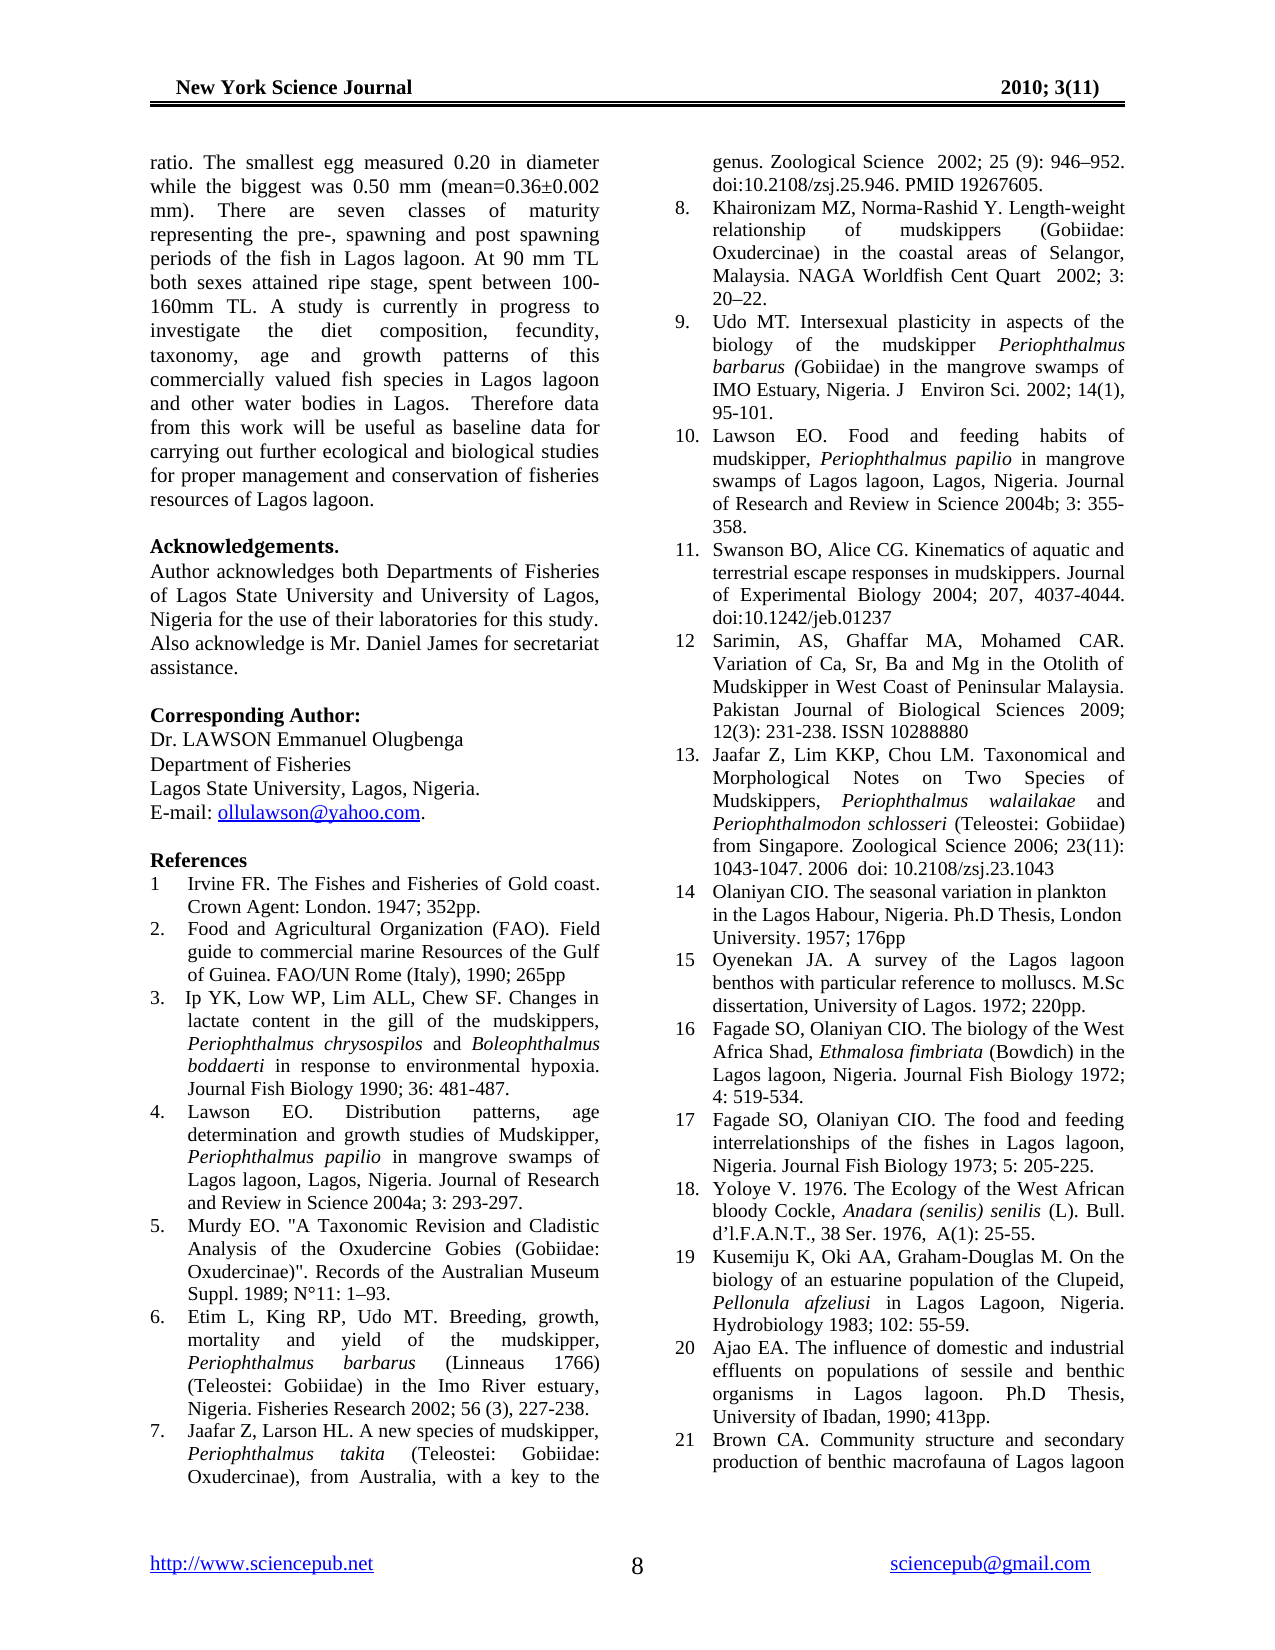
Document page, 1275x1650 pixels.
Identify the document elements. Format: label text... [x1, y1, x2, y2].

text 5. Murdy EO. "A Taxonomic Revision and Cladistic Analysis of the Oxudercine Gobies (Gobiidae: Oxudercinae)". Records of the Australian Museum Suppl. 1989; N°11: 1–93. [150, 1214, 600, 1305]
text 18. Yoloye V. 1976. The Ecology of the West African bloody Cockle, Anadara (senilis) senilis (L). Bull. d’l.F.A.N.T., 38 Ser. 1976, A(1): 25-55. [675, 1177, 1125, 1245]
text 2. Food and Agricultural Organization (FAO). Field guide to commercial marine Resources of the Gulf of Guinea. FAO/UN Rome (Italy), 1990; 265pp [150, 917, 600, 986]
text 12 Sarimin, AS, Ghaffar MA, Mohamed CAR. Variation of Ca, Sr, Ba and Mg in the Otolith of Mudskipper in West Coast of Peninsular Malaysia. Pakistan Journal of Biological Sciences 2009; 12(3): 231-238. ISSN 10288880 [675, 629, 1125, 743]
text 19 Kusemiju K, Oki AA, Graham-Douglas M. On the biology of an estuarine population of the Clupeid, Pellonula afzeliusi in Lagos Lagoon, Nigeria. Hydrobiology 1983; 102: 55-59. [675, 1245, 1125, 1336]
text E-mail: ollulawson@yahoo.com. [150, 799, 600, 824]
text 6. Etim L, King RP, Udo MT. Breeding, growth, mortality and yield of the mudskipper, Periophthalmus barbarus (Linneaus 1766) (Teleostei: Gobiidae) in the Imo River estuary, Nigeria. Fisheries Research 2002; 56 (3), 227-238. [150, 1305, 600, 1419]
text Author acknowledges both Departments of Fisheries of Lagos State University and University of Lagos, Nigeria for the use of their laboratories for this study. Also acknowledge is Mr. Daniel James for secretariat assistance. [150, 559, 600, 679]
text 7. Jaafar Z, Larson HL. A new species of mudskipper, Periophthalmus takita (Teleostei: Gobiidae: Oxudercinae), from Australia, with a key to the genus. Zoological Science 2002; 25 (9): 946–952. doi:10.2108/zsj.25.946. PMID 19267605. [675, 150, 1125, 196]
text Corresponding Author: [150, 703, 600, 727]
text Department of Fisheries [150, 751, 600, 776]
text 3. Ip YK, Low WP, Lim ALL, Chew SF. Changes in lactate content in the gill of the mudskippers, Periophthalmus chrysospilos and Boleophthalmus boddaerti in response to environmental hypoxia. Journal Fish Biology 1990; 36: 481-487. [150, 986, 600, 1100]
text 8. Khaironizam MZ, Norma-Rashid Y. Length-weight relationship of mudskippers (Gobiidae: Oxudercinae) in the coastal areas of Selangor, Malaysia. NAGA Worldfish Cent Quart 2002; 3: 20–22. [675, 196, 1125, 310]
text Dr. LAWSON Emmanuel Olugbenga [150, 727, 600, 751]
text 10. Lawson EO. Food and feeding habits of mudskipper, Periophthalmus papilio in mangrove swamps of Lagos lagoon, Lagos, Nigeria. Journal of Research and Review in Science 2004b; 3: 355-358. [675, 424, 1125, 538]
text 17 Fagade SO, Olaniyan CIO. The food and feeding interrelationships of the fishes in Lagos lagoon, Nigeria. Journal Fish Biology 1973; 5: 205-225. [675, 1108, 1125, 1177]
text 16 Fagade SO, Olaniyan CIO. The biology of the West Africa Shad, Ethmalosa fimbriata (Bowdich) in the Lagos lagoon, Nigeria. Journal Fish Biology 1972; 4: 519-534. [675, 1017, 1125, 1108]
text 9. Udo MT. Intersexual plasticity in aspects of the biology of the mudskipper Periophthalmus barbarus (Gobiidae) in the mangrove swamps of IMO Estuary, Nigeria. J Environ Sci. 2002; 14(1), 95-101. [675, 310, 1125, 424]
text 14 Olaniyan CIO. The seasonal variation in plankton in the Lagos Habour, Nigeria. Ph.D Thesis, London University. 1957; 176pp [675, 880, 1125, 948]
text 11. Swanson BO, Alice CG. Kinematics of aquatic and terrestrial escape responses in mudskippers. Journal of Experimental Biology 2004; 207, 4037-4044. doi:10.1242/jeb.01237 [675, 538, 1125, 629]
text 1 Irvine FR. The Fishes and Fisheries of Gold coast. Crown Agent: London. 1947; 352pp. [150, 872, 600, 917]
subtitle Acknowledgements. [150, 535, 600, 559]
text 20 Ajao EA. The influence of domestic and industrial effluents on populations of sessile and benthic organisms in Lagos lagoon. Ph.D Thesis, University of Ibadan, 1990; 413pp. [675, 1336, 1125, 1427]
text Lagos State University, Lagos, Nigeria. [150, 776, 600, 799]
text References [150, 848, 600, 872]
text 4. Lawson EO. Distribution patterns, age determination and growth studies of Mudskipper, Periophthalmus papilio in mangrove swamps of Lagos lagoon, Lagos, Nigeria. Journal of Research and Review in Science 2004a; 3: 293-297. [150, 1100, 600, 1214]
text 7. Jaafar Z, Larson HL. A new species of mudskipper, Periophthalmus takita (Teleostei: Gobiidae: Oxudercinae), from Australia, with a key to the genus. Zoological Science 2002; 25 (9): 946–952. doi:10.2108/zsj.25.946. PMID 19267605. [150, 1419, 600, 1488]
text 13. Jaafar Z, Lim KKP, Chou LM. Taxonomical and Morphological Notes on Two Species of Mudskippers, Periophthalmus walailakae and Periophthalmodon schlosseri (Teleostei: Gobiidae) from Singapore. Zoological Science 2006; 23(11): 1043-1047. 2006 doi: 10.2108/zsj.23.1043 [675, 743, 1125, 880]
text 15 Oyenekan JA. A survey of the Lagos lagoon benthos with particular reference to molluscs. M.Sc dissertation, University of Lagos. 1972; 220pp. [675, 948, 1125, 1017]
